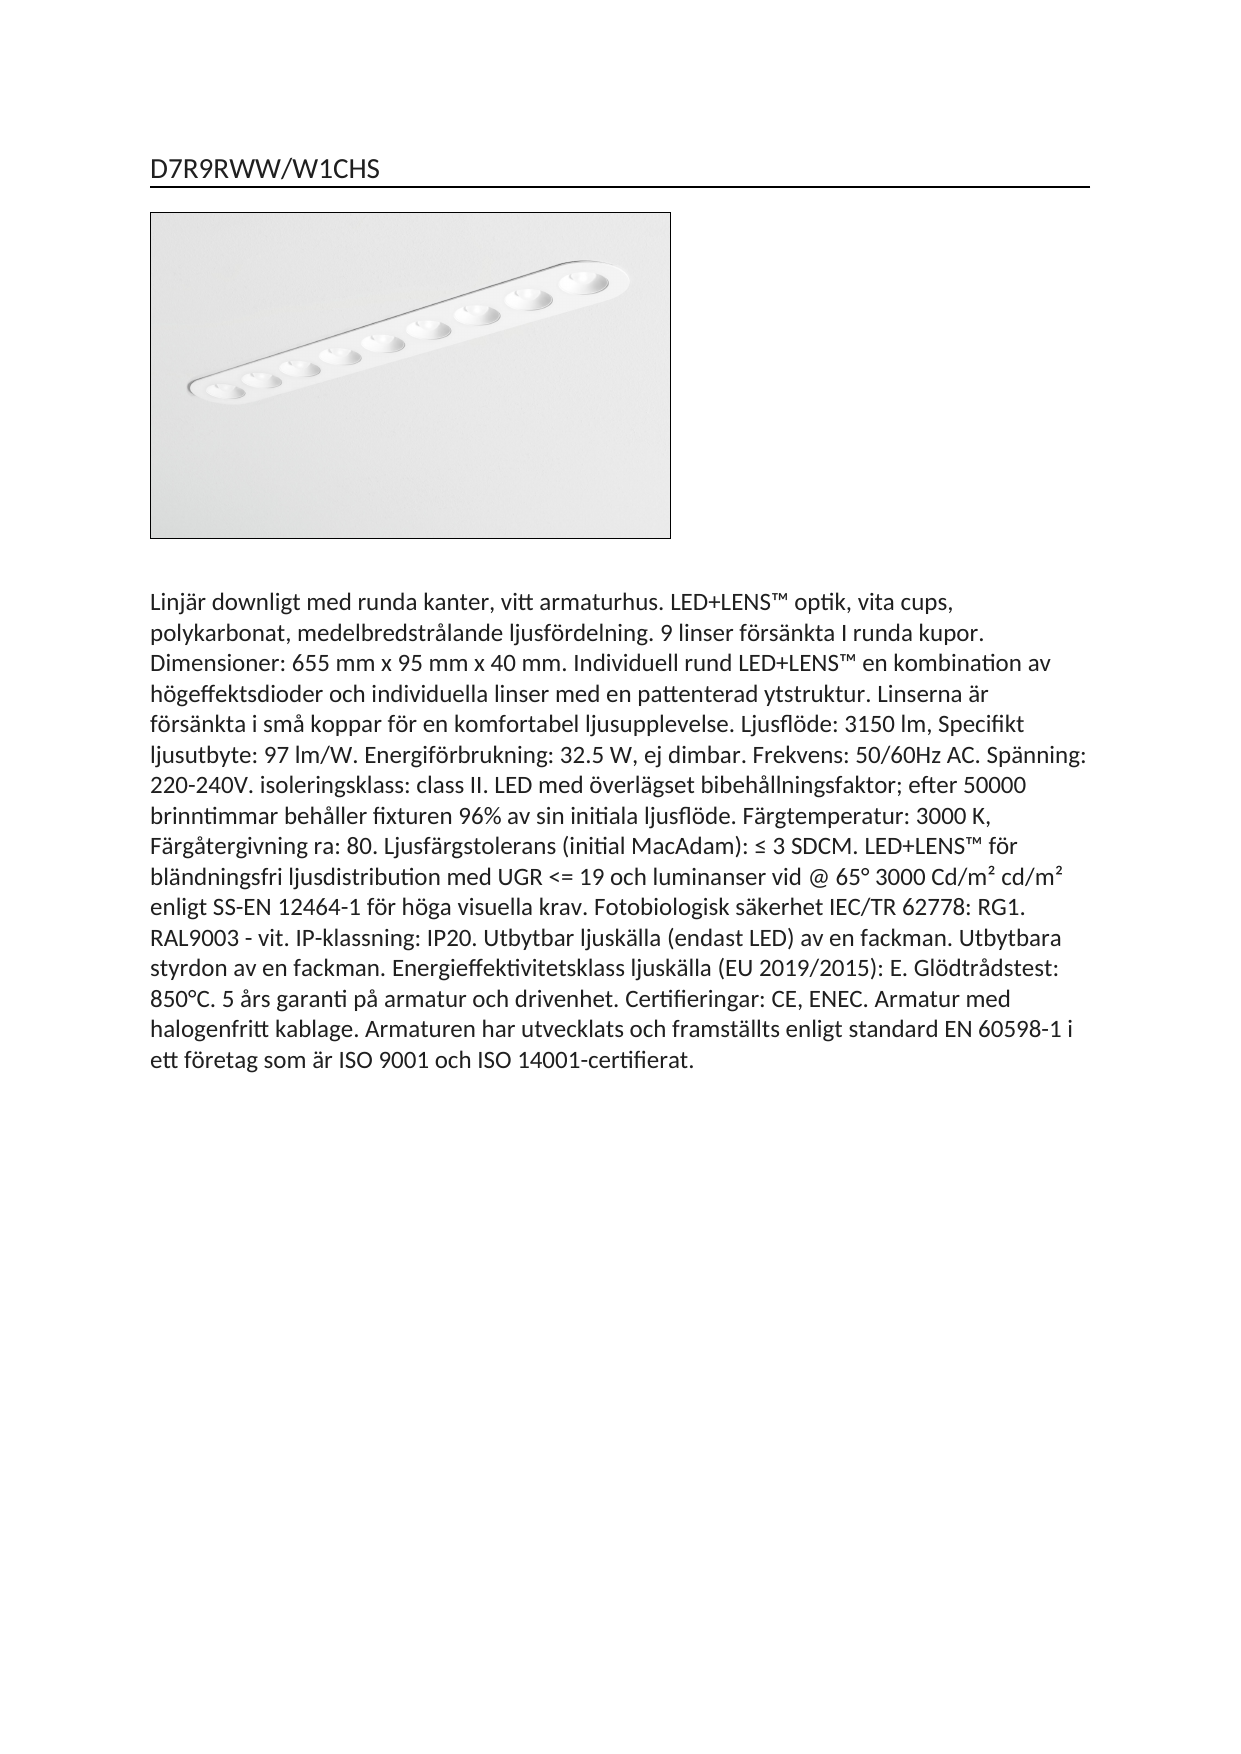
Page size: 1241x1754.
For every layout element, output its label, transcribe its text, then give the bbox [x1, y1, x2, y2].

picture [151, 213, 670, 538]
text Linjär downligt med runda kanter, vitt armaturhus. LED+LENS™ optik, vita cups, polykarbonat, medelbredstrålande ljusfördelning. 9 linser försänkta I runda kupor. Dimensioner: 655 mm x 95 mm x 40 mm. Individuell rund LED+LENS™ en kombination av högeffektsdioder och individuella linser med en pattenterad ytstruktur. Linserna är försänkta i små koppar för en komfortabel ljusupplevelse. Ljusflöde: 3150 lm, Specifikt ljusutbyte: 97 lm/W. Energiförbrukning: 32.5 W, ej dimbar. Frekvens: 50/60Hz AC. Spänning: 220-240V. isoleringsklass: class II. LED med överlägset bibehållningsfaktor; efter 50000 brinntimmar behåller fixturen 96% av sin initiala ljusflöde. Färgtemperatur: 3000 K, Färgåtergivning ra: 80. Ljusfärgstolerans (initial MacAdam): ≤ 3 SDCM. LED+LENS™ för bländningsfri ljusdistribution med UGR <= 19 och luminanser vid @ 65° 3000 Cd/m² cd/m² enligt SS-EN 12464-1 för höga visuella krav. Fotobiologisk säkerhet IEC/TR 62778: RG1. RAL9003 - vit. IP-klassning: IP20. Utbytbar ljuskälla (endast LED) av en fackman. Utbytbara styrdon av en fackman. Energieffektivitetsklass ljuskälla (EU 2019/2015): E. Glödtrådstest: 850°C. 5 års garanti på armatur och drivenhet. Certifieringar: CE, ENEC. Armatur med halogenfritt kablage. Armaturen har utvecklats och framställts enligt standard EN 60598-1 i ett företag som är ISO 9001 och ISO 14001-certifierat. [150, 586, 1090, 1075]
text D7R9RWW/W1CHS [150, 150, 1090, 186]
